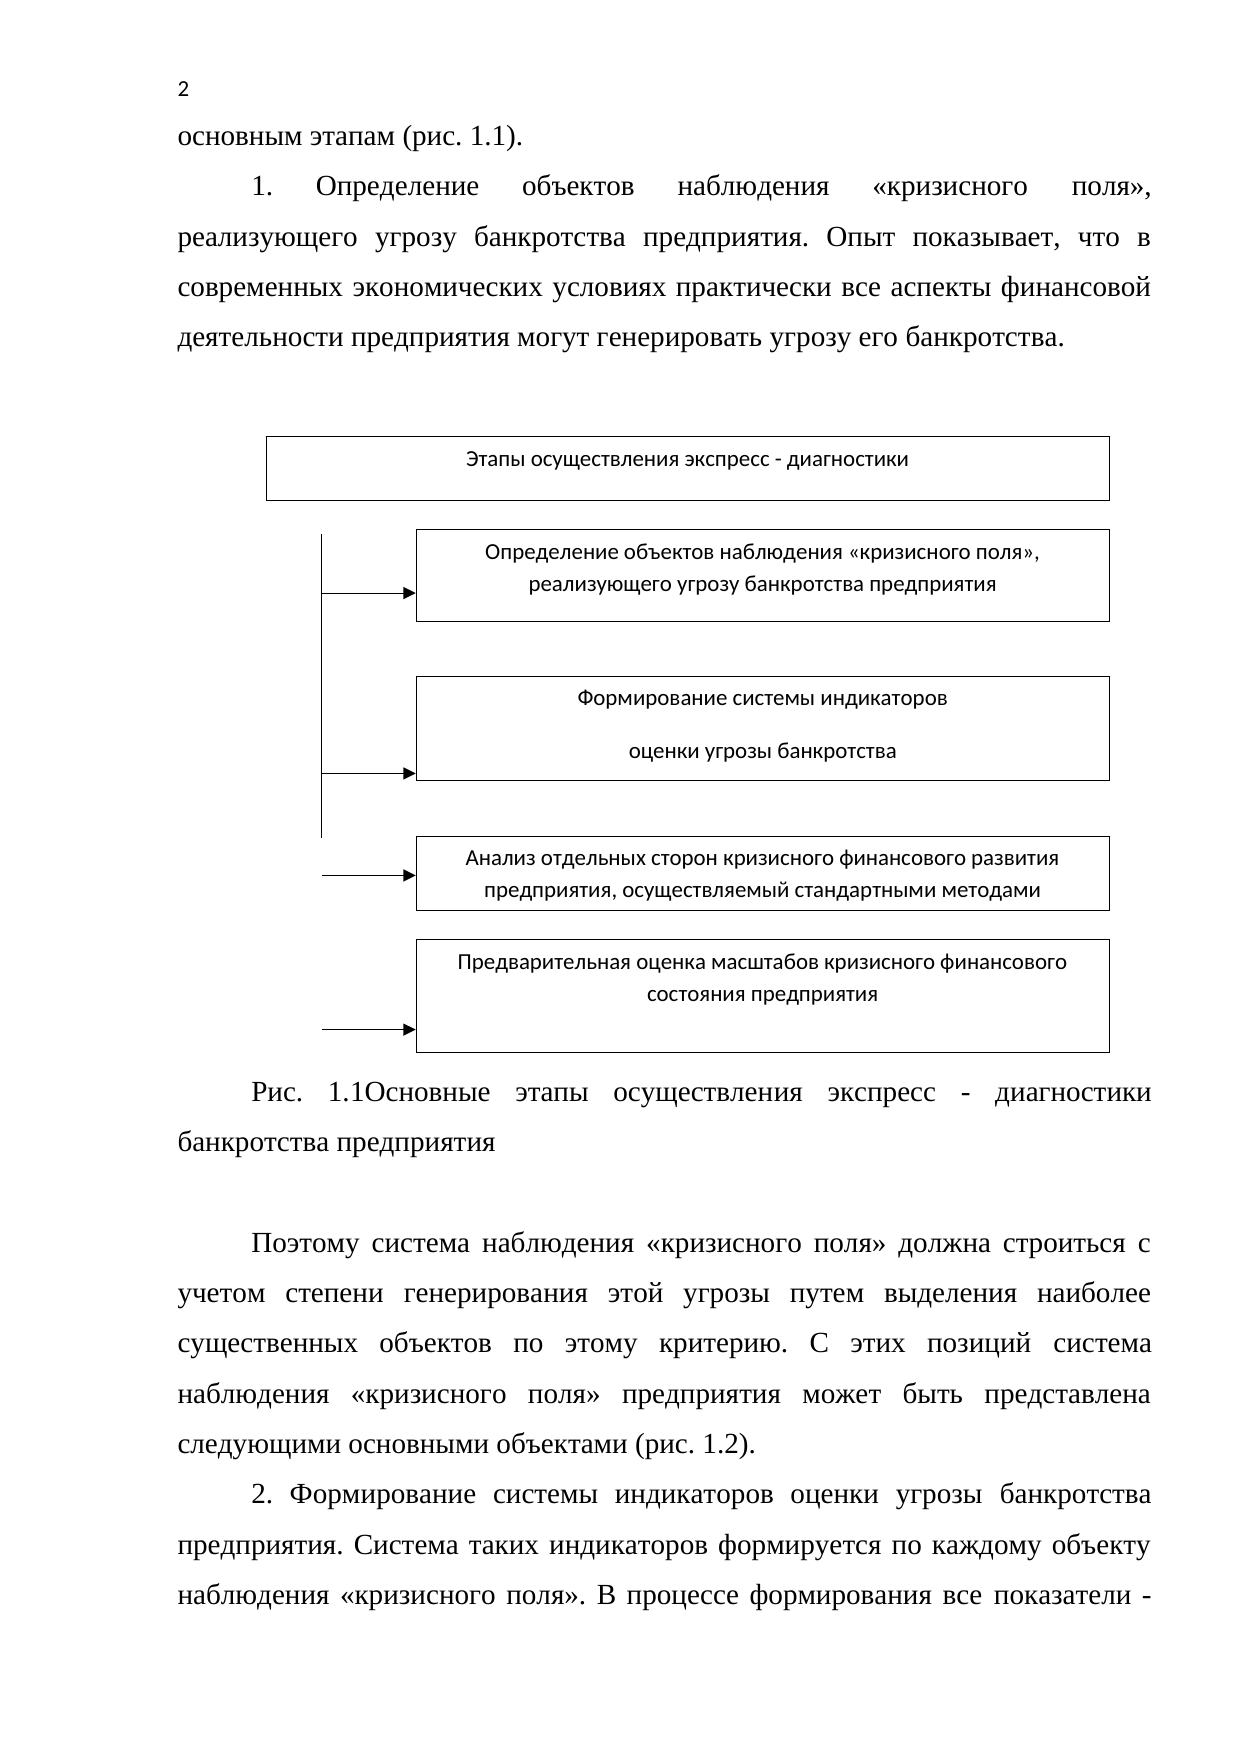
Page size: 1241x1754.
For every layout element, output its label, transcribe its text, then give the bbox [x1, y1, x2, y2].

text 1. Определение объектов наблюдения «кризисного поля», реализующего угрозу банкротства предприятия. Опыт показывает, что в современных экономических условиях практически все аспекты финансовой деятельности предприятия могут генерировать угрозу его банкротства. [177, 168, 1152, 353]
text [177, 118, 1152, 152]
text Рис. 1.1Основные этапы осуществления экспресс - диагностики банкротства предприятия [177, 1074, 1152, 1158]
text Поэтому система наблюдения «кризисного поля» должна строиться с учетом степени генерирования этой угрозы путем выделения наиболее существенных объектов по этому критерию. С этих позиций система наблюдения «кризисного поля» предприятия может быть представлена следующими основными объектами (рис. 1.2). [177, 1225, 1152, 1460]
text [177, 1477, 1152, 1611]
